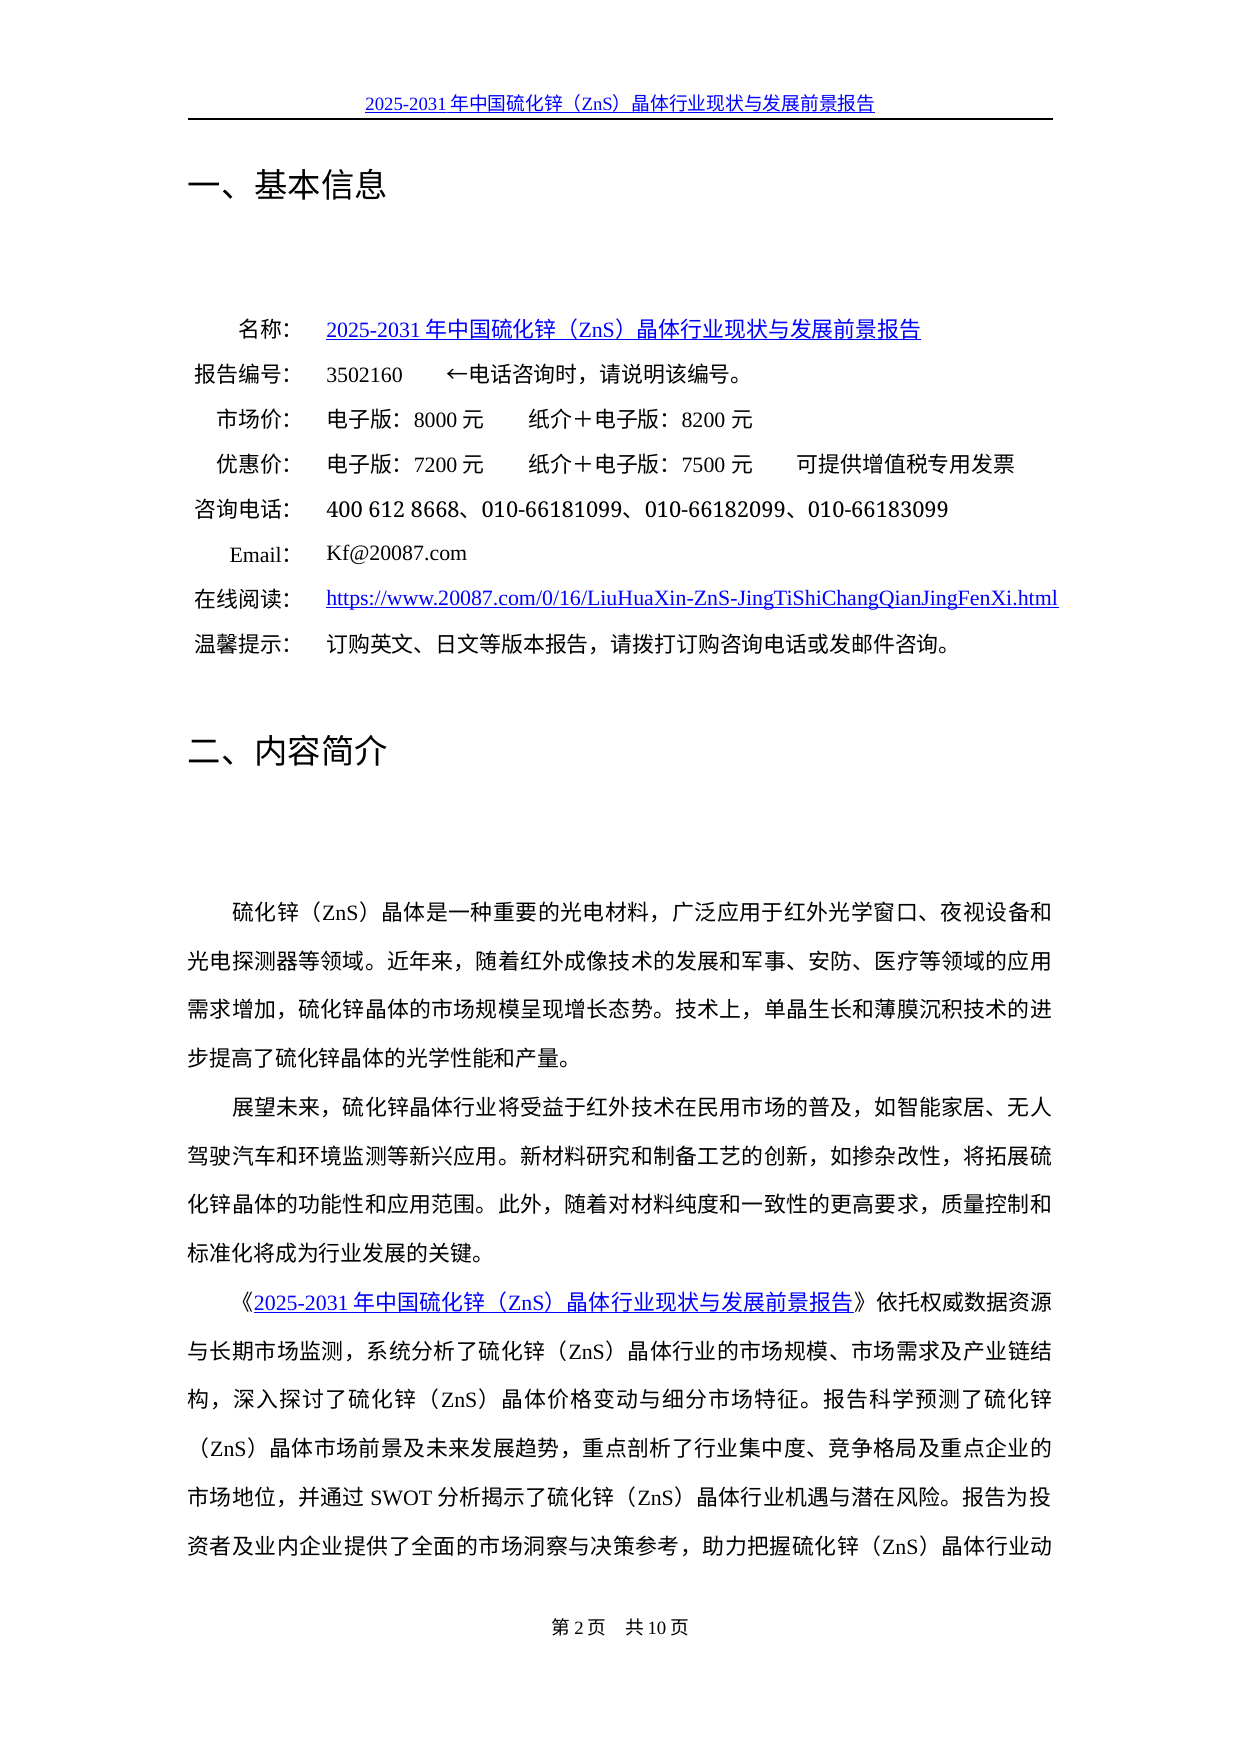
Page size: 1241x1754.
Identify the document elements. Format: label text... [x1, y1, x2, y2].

table_cell 电子版：7200 元 纸介＋电子版：7500 元 可提供增值税专用发票 [315, 447, 1073, 492]
table_cell 3502160 ←电话咨询时，请说明该编号。 [315, 357, 1073, 402]
table_cell 优惠价： [167, 447, 315, 492]
table_cell Kf@20087.com [315, 537, 1073, 582]
title 一、基本信息 [187, 150, 1053, 215]
table_cell 温馨提示： [167, 627, 315, 672]
table_cell [315, 582, 1073, 627]
table_header 2025-2031年中国硫化锌（ZnS）晶体行业现状与发展前景报告 [315, 312, 1073, 357]
table_cell 咨询电话： [167, 492, 315, 537]
table_cell Email： [167, 537, 315, 582]
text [187, 894, 1053, 1561]
table_cell 电子版：8000 元 纸介＋电子版：8200 元 [315, 402, 1073, 447]
table_cell 市场价： [167, 402, 315, 447]
table_header 名称： [167, 312, 315, 357]
table_cell 订购英文、日文等版本报告，请拨打订购咨询电话或发邮件咨询。 [315, 627, 1073, 672]
table_cell 400 612 8668、010-66181099、010-66182099、010-66183099 [315, 492, 1073, 537]
title 二、内容简介 [187, 717, 1053, 782]
table_cell 在线阅读： [167, 582, 315, 627]
table_cell 报告编号： [167, 357, 315, 402]
